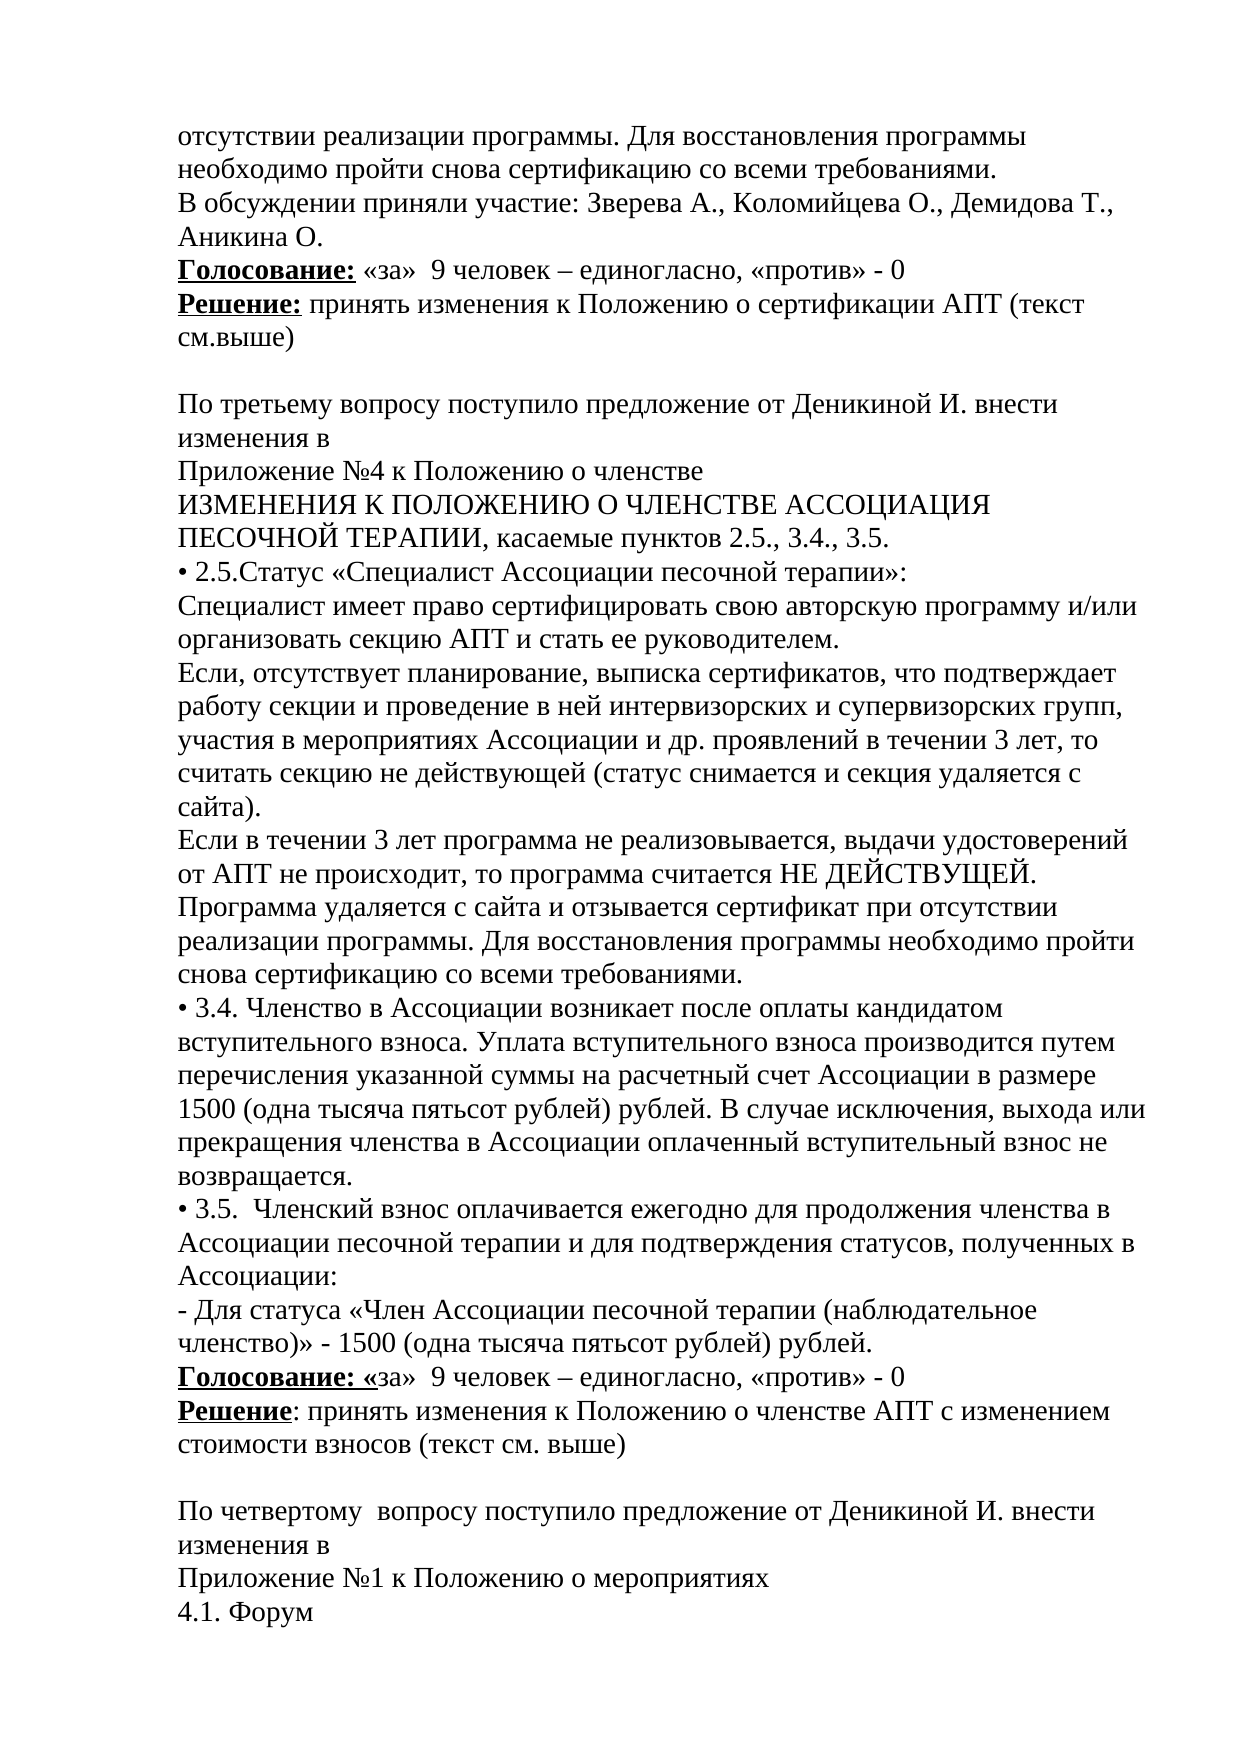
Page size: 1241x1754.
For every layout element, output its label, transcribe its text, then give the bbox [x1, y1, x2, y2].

text Решение: принять изменения к Положению о членстве АПТ с изменением стоимости взносов (текст см. выше) [177, 1393, 1152, 1460]
text Голосование: «за» 9 человек – единогласно, «против» - 0 [177, 1359, 1152, 1393]
text Если, отсутствует планирование, выписка сертификатов, что подтверждает работу секции и проведение в ней интервизорских и супервизорских групп, участия в мероприятиях Ассоциации и др. проявлений в течении 3 лет, то считать секцию не действующей (статус снимается и секция удаляется с сайта). [177, 655, 1152, 822]
text Голосование: «за» 9 человек – единогласно, «против» - 0 [177, 252, 1152, 286]
text • 3.5. Членский взнос оплачивается ежегодно для продолжения членства в Ассоциации песочной терапии и для подтверждения статусов, полученных в Ассоциации: [177, 1191, 1152, 1292]
text - Для статуса «Член Ассоциации песочной терапии (наблюдательное членство)» - 1500 (одна тысяча пятьсот рублей) рублей. [177, 1292, 1152, 1359]
text • 3.4. Членство в Ассоциации возникает после оплаты кандидатом вступительного взноса. Уплата вступительного взноса производится путем перечисления указанной суммы на расчетный счет Ассоциации в размере 1500 (одна тысяча пятьсот рублей) рублей. В случае исключения, выхода или прекращения членства в Ассоциации оплаченный вступительный взнос не возвращается. [177, 990, 1152, 1191]
text По третьему вопросу поступило предложение от Деникиной И. внести изменения в [177, 386, 1152, 453]
text Приложение №1 к Положению о мероприятиях [177, 1560, 1152, 1594]
text Специалист имеет право сертифицировать свою авторскую программу и/или организовать секцию АПТ и стать ее руководителем. [177, 588, 1152, 655]
text Решение: принять изменения к Положению о сертификации АПТ (текст см.выше) [177, 286, 1152, 353]
text Приложение №4 к Положению о членстве [177, 453, 1152, 487]
text • 2.5.Статус «Специалист Ассоциации песочной терапии»: [177, 554, 1152, 588]
text В обсуждении приняли участие: Зверева А., Коломийцева О., Демидова Т., Аникина О. [177, 185, 1152, 252]
text Если в течении 3 лет программа не реализовывается, выдачи удостоверений от АПТ не происходит, то программа считается НЕ ДЕЙСТВУЩЕЙ. Программа удаляется с сайта и отзывается сертификат при отсутствии реализации программы. Для восстановления программы необходимо пройти снова сертификацию со всеми требованиями. [177, 822, 1152, 990]
text ИЗМЕНЕНИЯ К ПОЛОЖЕНИЮ О ЧЛЕНСТВЕ АССОЦИАЦИЯ ПЕСОЧНОЙ ТЕРАПИИ, касаемые пунктов 2.5., 3.4., 3.5. [177, 487, 1152, 554]
text По четвертому вопросу поступило предложение от Деникиной И. внести изменения в [177, 1493, 1152, 1560]
text 4.1. Форум [177, 1594, 1152, 1627]
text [177, 118, 1152, 185]
